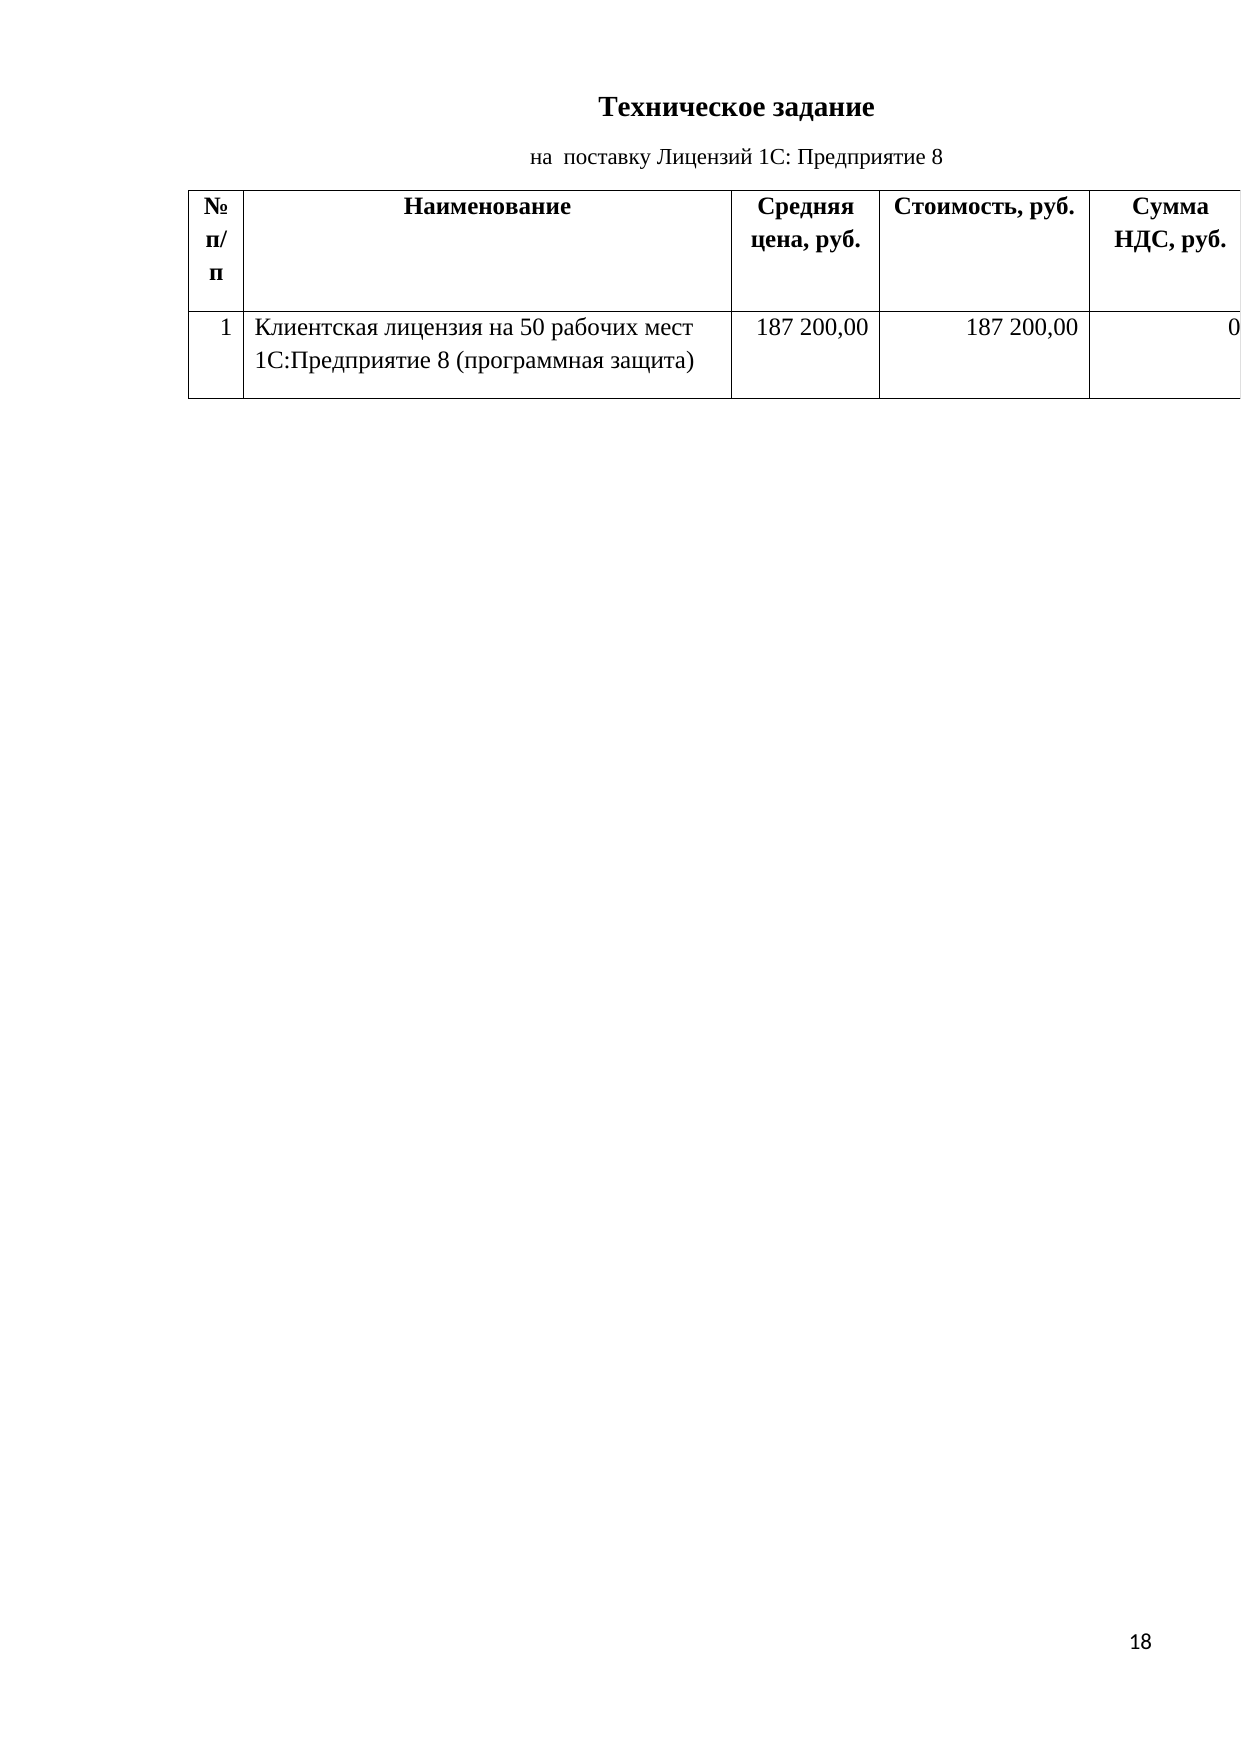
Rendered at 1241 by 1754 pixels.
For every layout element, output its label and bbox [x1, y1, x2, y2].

table_header [177, 89, 1240, 803]
